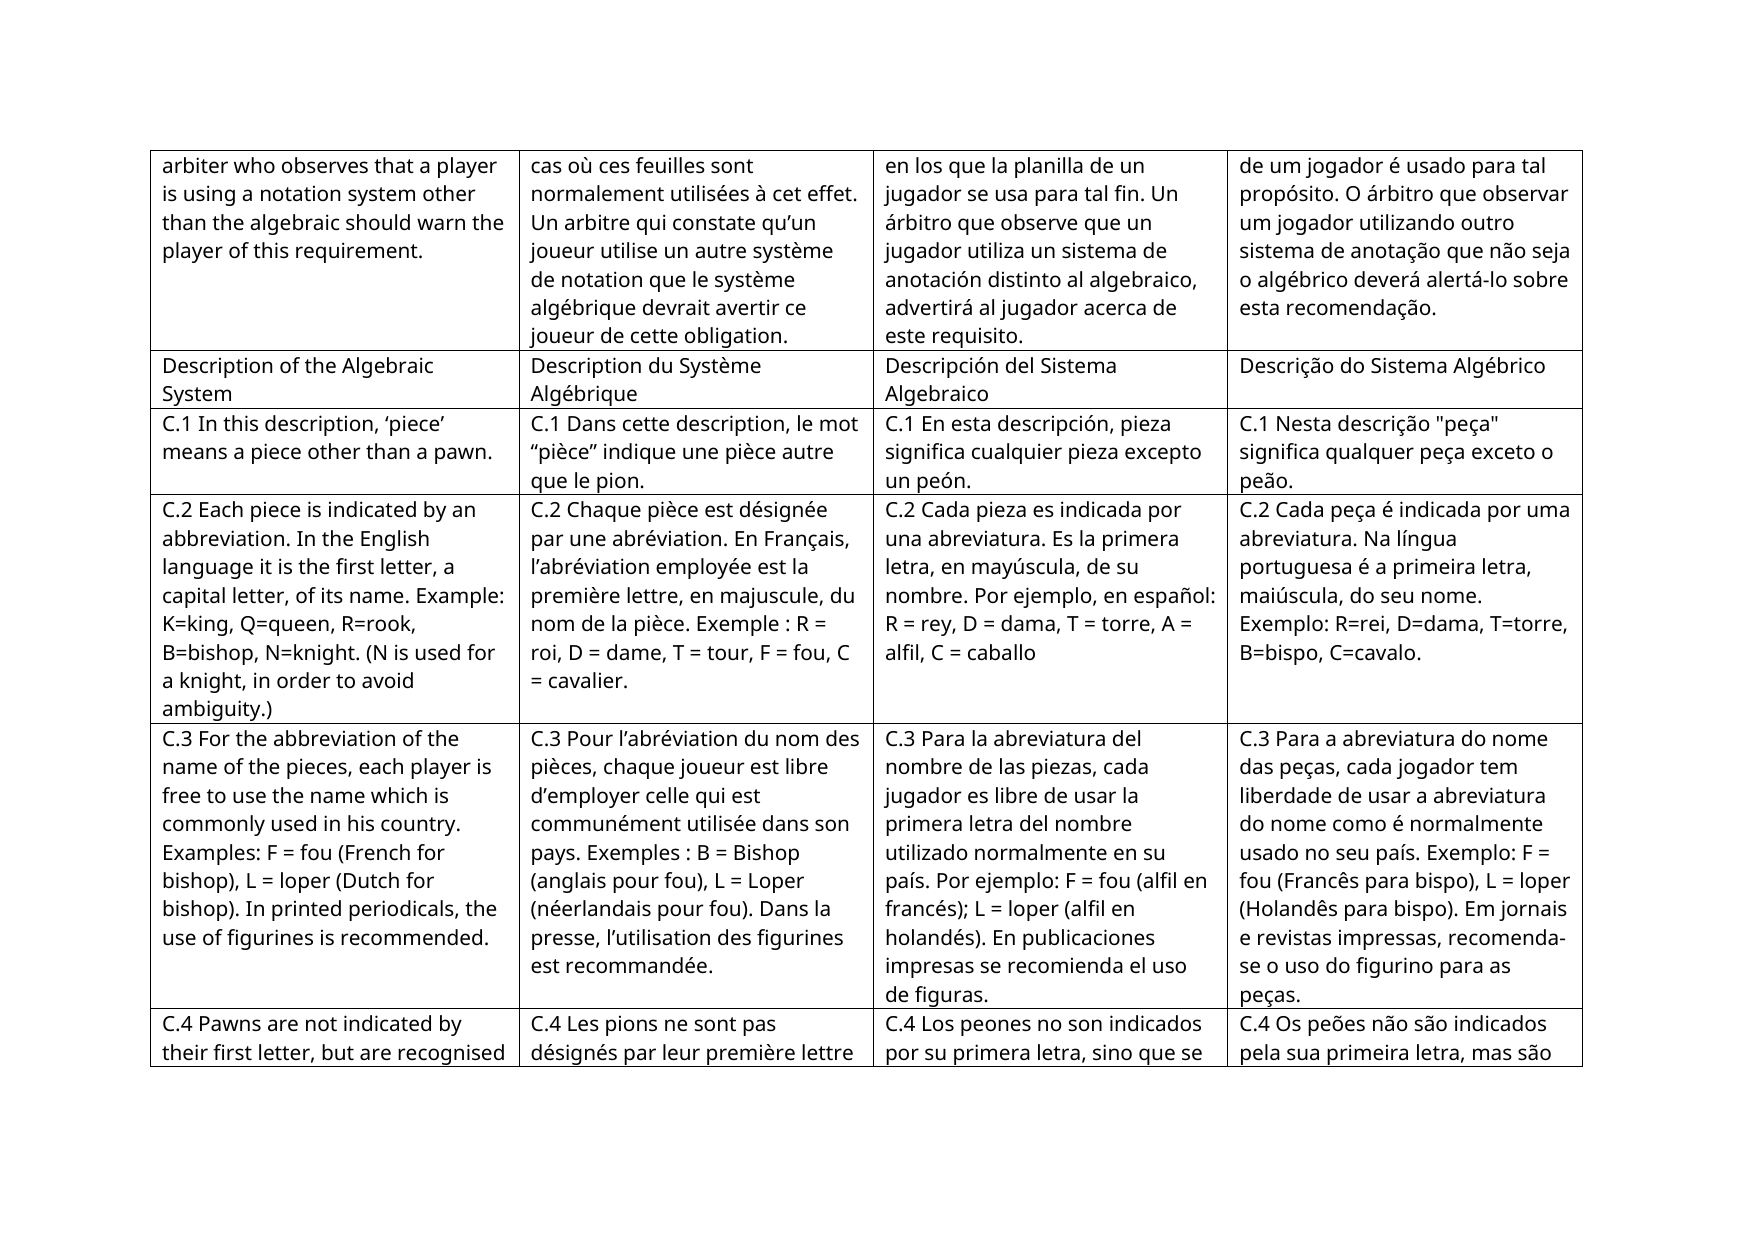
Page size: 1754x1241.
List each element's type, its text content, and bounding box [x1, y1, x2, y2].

table_cell C.3 Para la abreviatura del nombre de las piezas, cada jugador es libre de usar la primera letra del nombre utilizado normalmente en su país. Por ejemplo: F = fou (alfil en francés); L = loper (alfil en holandés). En publicaciones impresas se recomienda el uso de figuras. [874, 724, 1227, 1008]
table_cell Descripción del Sistema Algebraico [874, 351, 1227, 408]
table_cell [151, 1009, 519, 1066]
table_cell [151, 151, 519, 350]
table_cell C.3 Pour l’abréviation du nom des pièces, chaque joueur est libre d’employer celle qui est communément utilisée dans son pays. Exemples : B = Bishop (anglais pour fou), L = Loper (néerlandais pour fou). Dans la presse, l’utilisation des figurines est recommandée. [520, 724, 873, 1008]
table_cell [520, 1009, 873, 1066]
table_cell C.2 Each piece is indicated by an abbreviation. In the English language it is the first letter, a capital letter, of its name. Example: K=king, Q=queen, R=rook, B=bishop, N=knight. (N is used for a knight, in order to avoid ambiguity.) [151, 495, 519, 723]
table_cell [520, 151, 873, 350]
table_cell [1228, 1009, 1582, 1066]
table_cell Description of the Algebraic System [151, 351, 519, 408]
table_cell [1228, 151, 1582, 350]
table_cell C.1 In this description, ‘piece’ means a piece other than a pawn. [151, 409, 519, 494]
table_cell C.1 En esta descripción, pieza significa cualquier pieza excepto un peón. [874, 409, 1227, 494]
table_cell C.1 Nesta descrição "peça" significa qualquer peça exceto o peão. [1228, 409, 1582, 494]
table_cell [874, 1009, 1227, 1066]
table_cell C.3 Para a abreviatura do nome das peças, cada jogador tem liberdade de usar a abreviatura do nome como é normalmente usado no seu país. Exemplo: F = fou (Francês para bispo), L = loper (Holandês para bispo). Em jornais e revistas impressas, recomenda-se o uso do figurino para as peças. [1228, 724, 1582, 1008]
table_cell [874, 151, 1227, 350]
table_cell C.1 Dans cette description, le mot “pièce” indique une pièce autre que le pion. [520, 409, 873, 494]
table_cell Description du Système Algébrique [520, 351, 873, 408]
table_cell C.2 Cada pieza es indicada por una abreviatura. Es la primera letra, en mayúscula, de su nombre. Por ejemplo, en español: R = rey, D = dama, T = torre, A = alfil, C = caballo [874, 495, 1227, 723]
table_cell C.3 For the abbreviation of the name of the pieces, each player is free to use the name which is commonly used in his country. Examples: F = fou (French for bishop), L = loper (Dutch for bishop). In printed periodicals, the use of figurines is recommended. [151, 724, 519, 1008]
table_cell C.2 Cada peça é indicada por uma abreviatura. Na língua portuguesa é a primeira letra, maiúscula, do seu nome. Exemplo: R=rei, D=dama, T=torre, B=bispo, C=cavalo. [1228, 495, 1582, 723]
table_cell Descrição do Sistema Algébrico [1228, 351, 1582, 408]
table_cell C.2 Chaque pièce est désignée par une abréviation. En Français, l’abréviation employée est la première lettre, en majuscule, du nom de la pièce. Exemple : R = roi, D = dame, T = tour, F = fou, C = cavalier. [520, 495, 873, 723]
